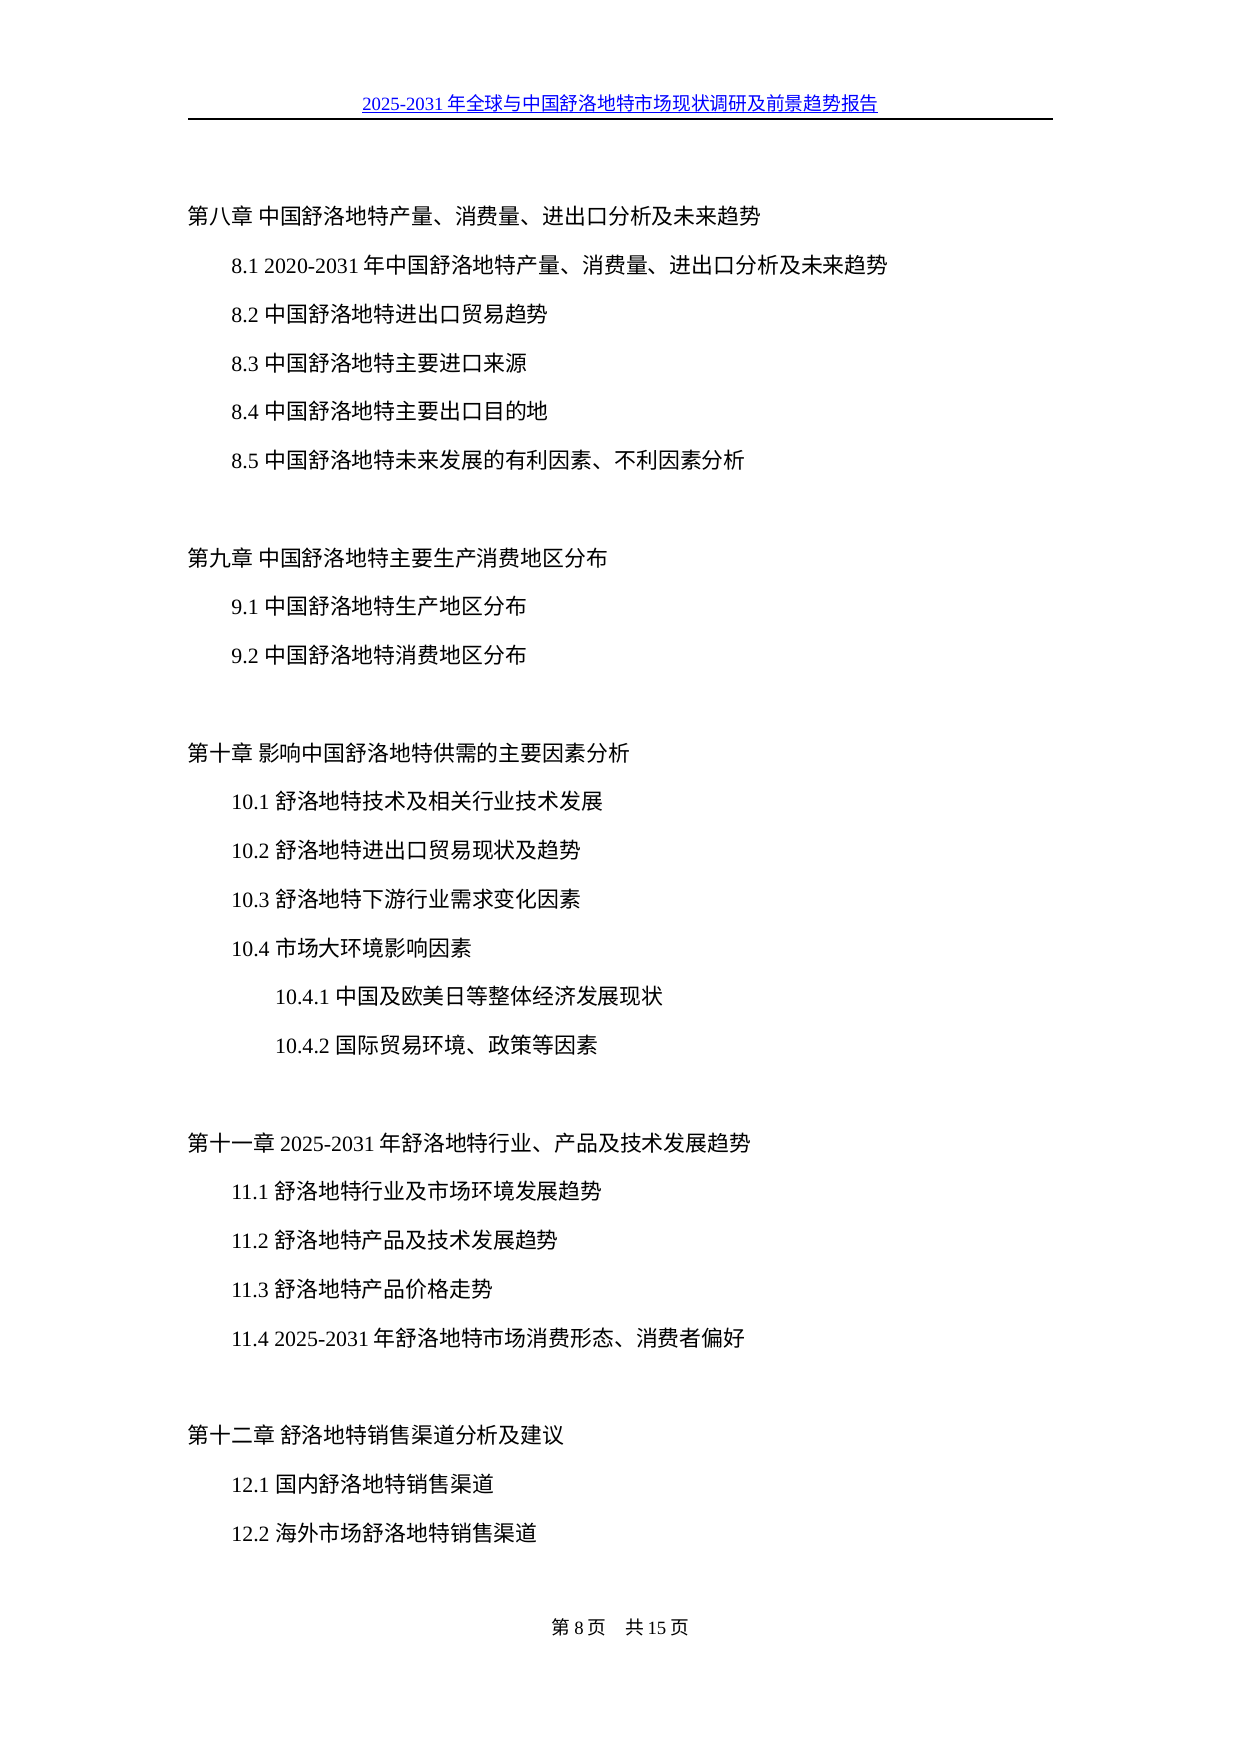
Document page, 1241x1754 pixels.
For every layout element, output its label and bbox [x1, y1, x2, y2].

text [187, 150, 1053, 1548]
